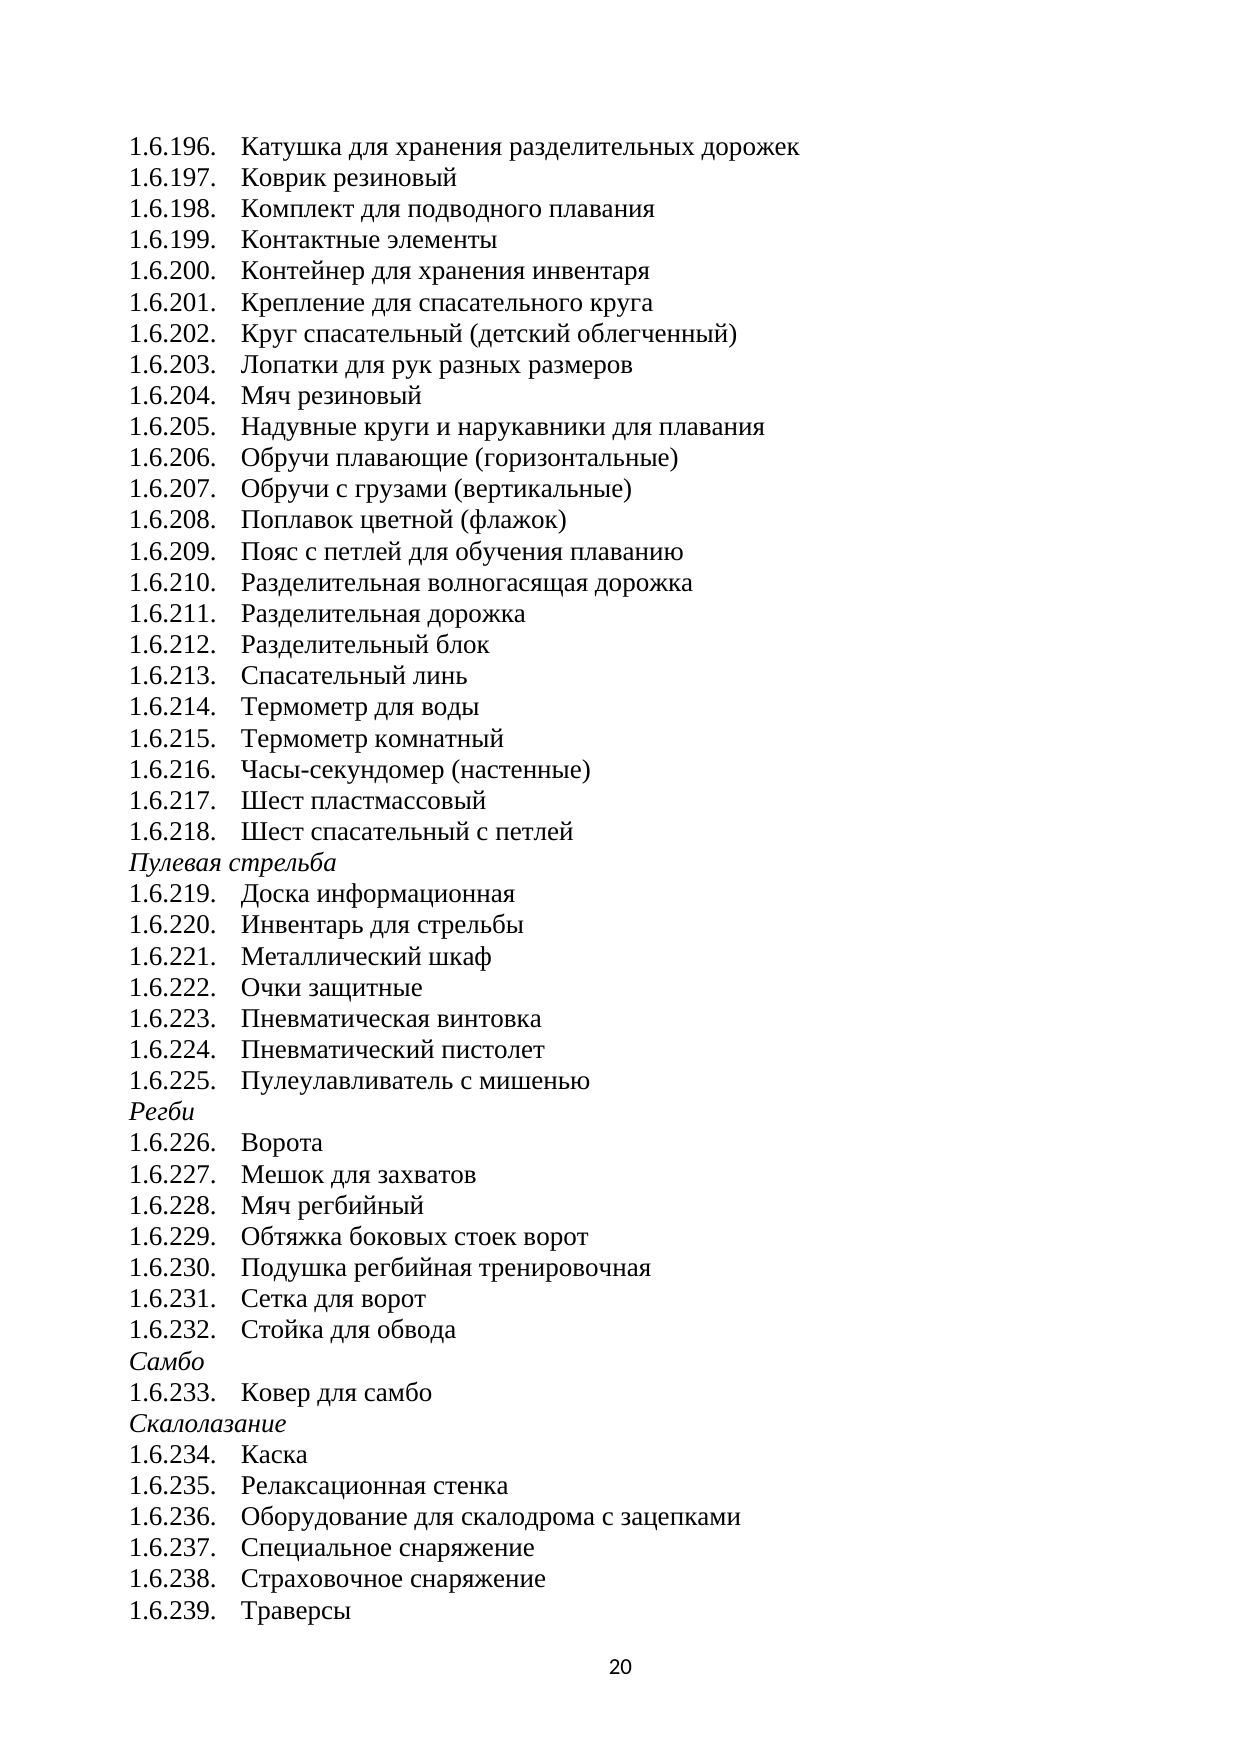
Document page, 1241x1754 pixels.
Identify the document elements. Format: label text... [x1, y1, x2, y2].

table_cell 1.6.227. [118, 1158, 230, 1189]
table_cell 1.6.208. [118, 504, 230, 535]
table_cell Пневматическая винтовка [230, 1002, 1122, 1033]
table_cell Самбо [118, 1345, 1122, 1376]
table_cell 1.6.209. [118, 535, 230, 566]
table_cell 1.6.204. [118, 379, 230, 410]
table_cell Очки защитные [230, 971, 1122, 1002]
table_cell Термометр комнатный [230, 722, 1122, 753]
table_cell Обручи плавающие (горизонтальные) [230, 441, 1122, 472]
table_cell 1.6.203. [118, 348, 230, 379]
table_cell Обтяжка боковых стоек ворот [230, 1220, 1122, 1251]
table_cell 1.6.226. [118, 1127, 230, 1158]
table_cell 1.6.232. [118, 1314, 230, 1344]
table_cell 1.6.228. [118, 1189, 230, 1220]
table_cell 1.6.206. [118, 441, 230, 472]
table_cell Пояс с петлей для обучения плаванию [230, 535, 1122, 566]
table_cell 1.6.198. [118, 192, 230, 223]
table_cell 1.6.207. [118, 473, 230, 504]
table_cell 1.6.220. [118, 909, 230, 940]
table_cell 1.6.223. [118, 1002, 230, 1033]
table_cell 1.6.234. [118, 1438, 230, 1469]
table_cell Поплавок цветной (флажок) [230, 504, 1122, 535]
table_cell Разделительный блок [230, 628, 1122, 659]
table_cell 1.6.225. [118, 1064, 230, 1095]
table_cell 1.6.215. [118, 722, 230, 753]
table_cell 1.6.231. [118, 1282, 230, 1313]
table_cell 1.6.219. [118, 878, 230, 908]
table_cell Пулеулавливатель с мишенью [230, 1064, 1122, 1095]
table_cell Траверсы [230, 1594, 1122, 1625]
table_cell Круг спасательный (детский облегченный) [230, 317, 1122, 348]
table_cell Мяч резиновый [230, 379, 1122, 410]
table_cell 1.6.221. [118, 940, 230, 971]
table_cell Спасательный линь [230, 659, 1122, 691]
table_cell Регби [118, 1095, 1122, 1127]
table_cell Сетка для ворот [230, 1282, 1122, 1313]
table_cell 1.6.222. [118, 971, 230, 1002]
table_cell 1.6.211. [118, 597, 230, 628]
table_cell Разделительная волногасящая дорожка [230, 566, 1122, 597]
table_cell Доска информационная [230, 878, 1122, 908]
table_cell Релаксационная стенка [230, 1469, 1122, 1500]
table_cell 1.6.233. [118, 1376, 230, 1407]
table_cell 1.6.217. [118, 784, 230, 815]
table_cell 1.6.230. [118, 1251, 230, 1282]
table_cell Контейнер для хранения инвентаря [230, 255, 1122, 286]
table_cell 1.6.212. [118, 628, 230, 659]
table_cell 1.6.235. [118, 1469, 230, 1500]
table_cell 1.6.210. [118, 566, 230, 597]
table_cell Лопатки для рук разных размеров [230, 348, 1122, 379]
table_cell 1.6.197. [118, 161, 230, 192]
table_cell 1.6.238. [118, 1563, 230, 1594]
table_cell 1.6.202. [118, 317, 230, 348]
table_cell Мешок для захватов [230, 1158, 1122, 1189]
table_cell Катушка для хранения разделительных дорожек [230, 130, 1122, 161]
table_cell Обручи с грузами (вертикальные) [230, 473, 1122, 504]
table_cell Крепление для спасательного круга [230, 286, 1122, 317]
table_cell 1.6.239. [118, 1594, 230, 1625]
table_cell Часы-секундомер (настенные) [230, 753, 1122, 784]
table_cell Металлический шкаф [230, 940, 1122, 971]
table_cell Мяч регбийный [230, 1189, 1122, 1220]
table_cell Надувные круги и нарукавники для плавания [230, 410, 1122, 441]
table_cell Контактные элементы [230, 223, 1122, 254]
table_cell 1.6.214. [118, 691, 230, 722]
table_cell 1.6.213. [118, 659, 230, 691]
table_cell Стойка для обвода [230, 1314, 1122, 1344]
table_cell Инвентарь для стрельбы [230, 909, 1122, 940]
table_cell 1.6.201. [118, 286, 230, 317]
table_cell Пневматический пистолет [230, 1033, 1122, 1064]
table_cell 1.6.218. [118, 815, 230, 846]
table_cell Коврик резиновый [230, 161, 1122, 192]
table_cell Шест пластмассовый [230, 784, 1122, 815]
table_cell Скалолазание [118, 1407, 1122, 1438]
table_cell 1.6.200. [118, 255, 230, 286]
table_cell Комплект для подводного плавания [230, 192, 1122, 223]
table_cell Пулевая стрельба [118, 846, 1122, 877]
table_cell Шест спасательный с петлей [230, 815, 1122, 846]
table_cell 1.6.237. [118, 1531, 230, 1563]
table_cell Специальное снаряжение [230, 1531, 1122, 1563]
table_cell Термометр для воды [230, 691, 1122, 722]
table_cell 1.6.196. [118, 130, 230, 161]
table_cell 1.6.216. [118, 753, 230, 784]
table_cell Ворота [230, 1127, 1122, 1158]
table_cell Ковер для самбо [230, 1376, 1122, 1407]
table_cell 1.6.199. [118, 223, 230, 254]
table_cell Подушка регбийная тренировочная [230, 1251, 1122, 1282]
table_cell 1.6.229. [118, 1220, 230, 1251]
table_cell 1.6.205. [118, 410, 230, 441]
table_cell Разделительная дорожка [230, 597, 1122, 628]
table_cell 1.6.236. [118, 1500, 230, 1531]
table_cell Каска [230, 1438, 1122, 1469]
table_cell Страховочное снаряжение [230, 1563, 1122, 1594]
table_cell 1.6.224. [118, 1033, 230, 1064]
table_cell Оборудование для скалодрома с зацепками [230, 1500, 1122, 1531]
